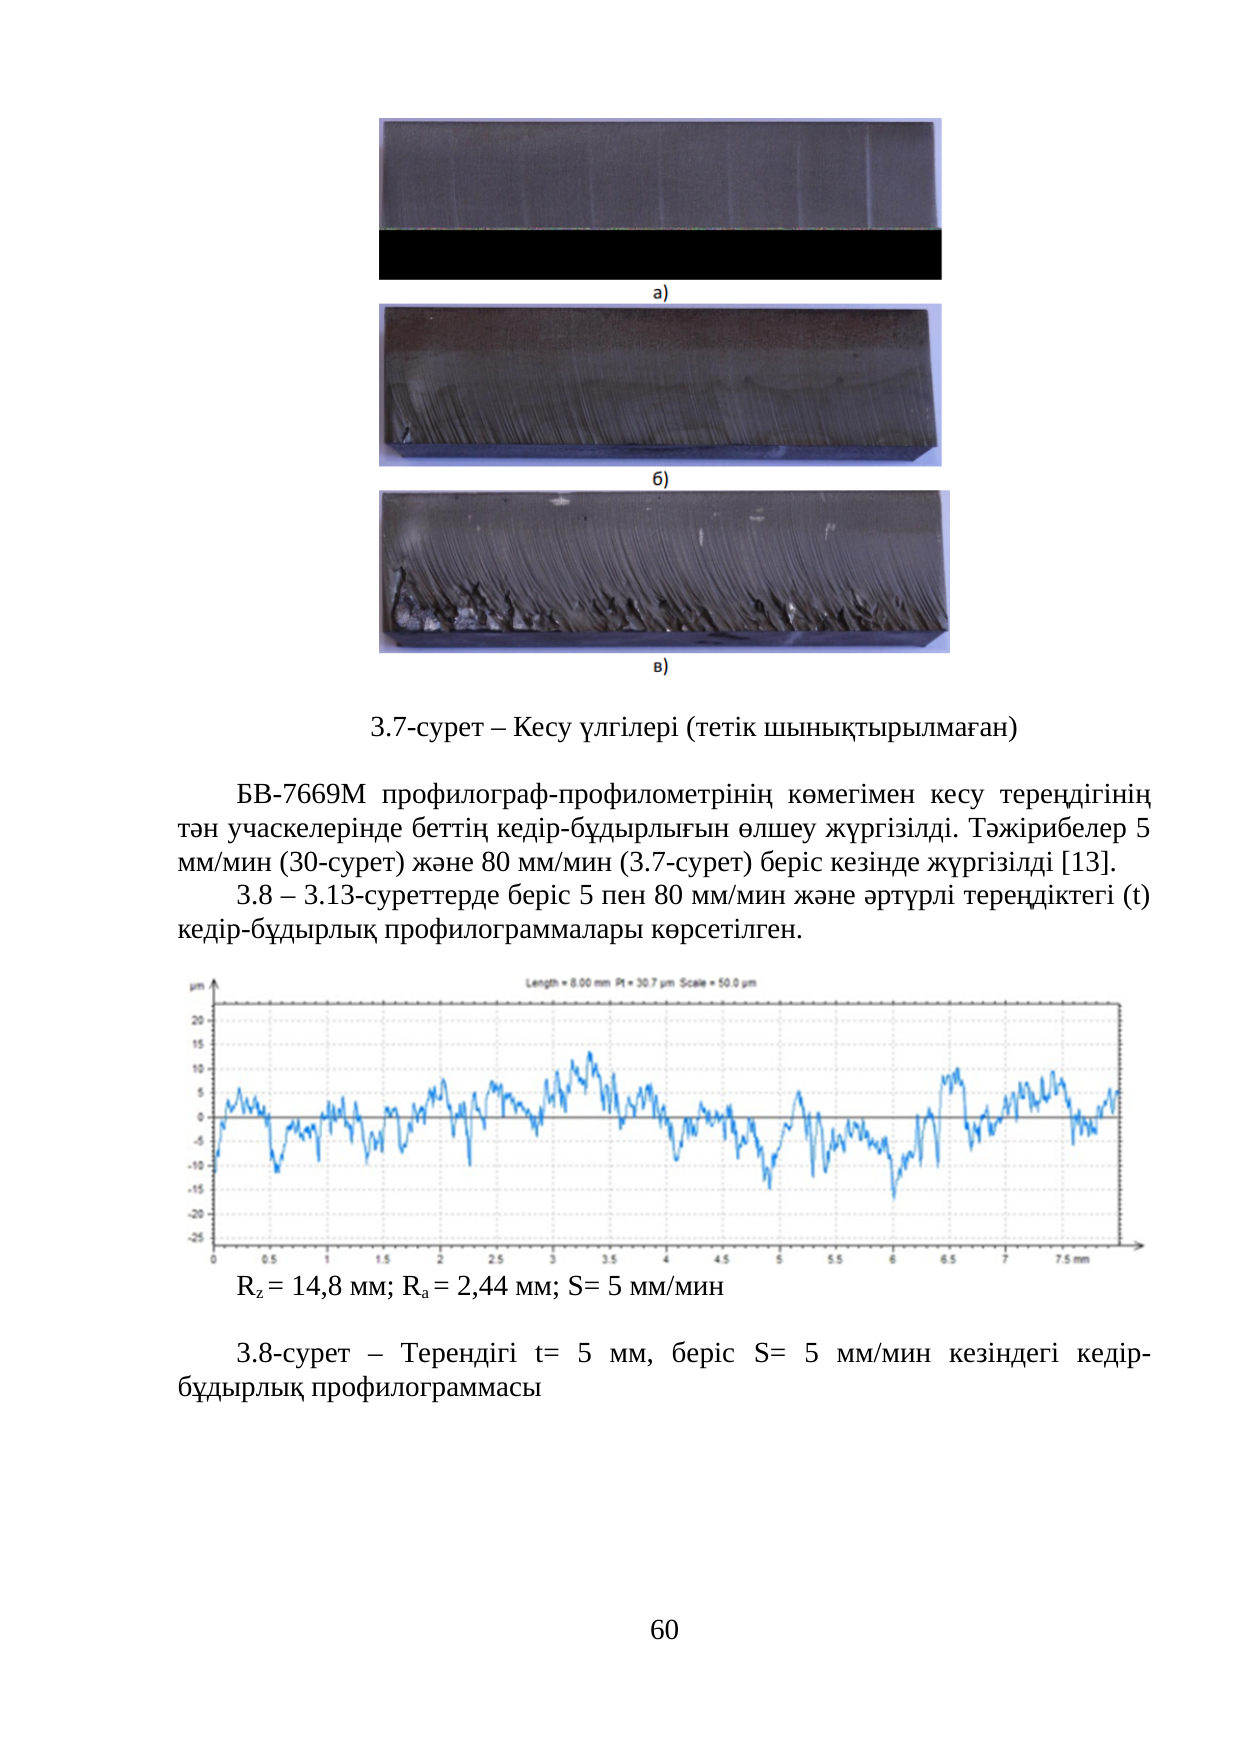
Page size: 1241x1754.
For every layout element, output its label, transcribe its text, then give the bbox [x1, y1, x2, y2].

picture [177, 977, 1151, 1269]
text 3.8 – 3.13-суреттерде беріс 5 пен 80 мм/мин және әртүрлі тереңдіктегі (t) кедір-бұдырлық профилограммалары көрсетілген. [177, 877, 1152, 944]
picture [378, 118, 950, 676]
text 3.8-сурет – Терендігі t= 5 мм, беріс S= 5 мм/мин кезіндегі кедір-бұдырлық профилограммасы [177, 1336, 1152, 1403]
text 3.7-сурет – Кесу үлгілері (тетік шынықтырылмаған) [177, 709, 1152, 743]
text БВ-7669М профилограф-профилометрінің көмегімен кесу тереңдігінің тән учаскелерінде беттің кедір-бұдырлығын өлшеу жүргізілді. Тәжірибелер 5 мм/мин (30-сурет) және 80 мм/мин (3.7-сурет) беріс кезінде жүргізілді [13]. [177, 777, 1152, 877]
text Rz = 14,8 мм; Ra = 2,44 мм; S= 5 мм/мин [177, 1268, 1152, 1302]
